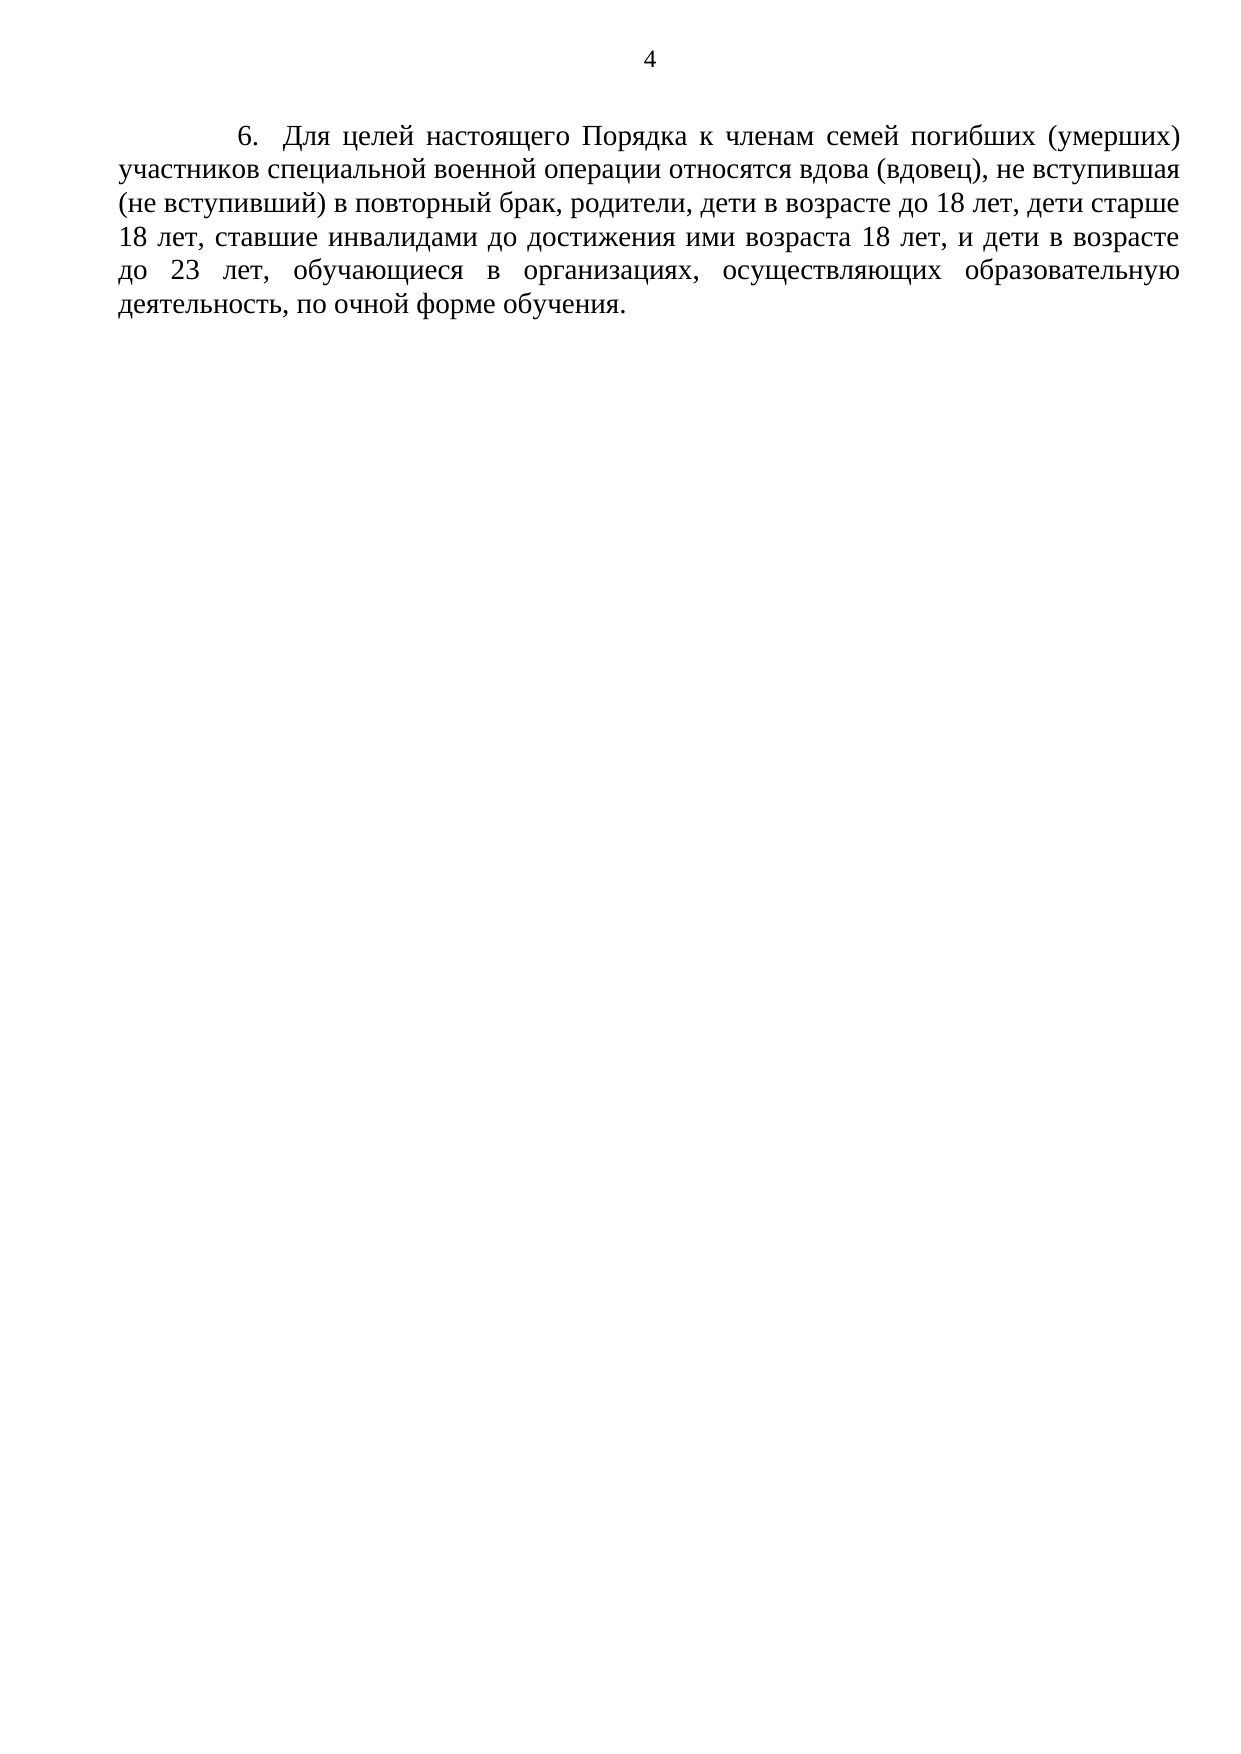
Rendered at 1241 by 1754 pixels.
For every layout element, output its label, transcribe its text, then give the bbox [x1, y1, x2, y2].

text 6. Для целей настоящего Порядка к членам семей погибших (умерших) участников специальной военной операции относятся вдова (вдовец), не вступившая (не вступивший) в повторный брак, родители, дети в возрасте до 18 лет, дети старше 18 лет, ставшие инвалидами до достижения ими возраста 18 лет, и дети в возрасте до 23 лет, обучающиеся в организациях, осуществляющих образовательную деятельность, по очной форме обучения. [118, 118, 1181, 319]
